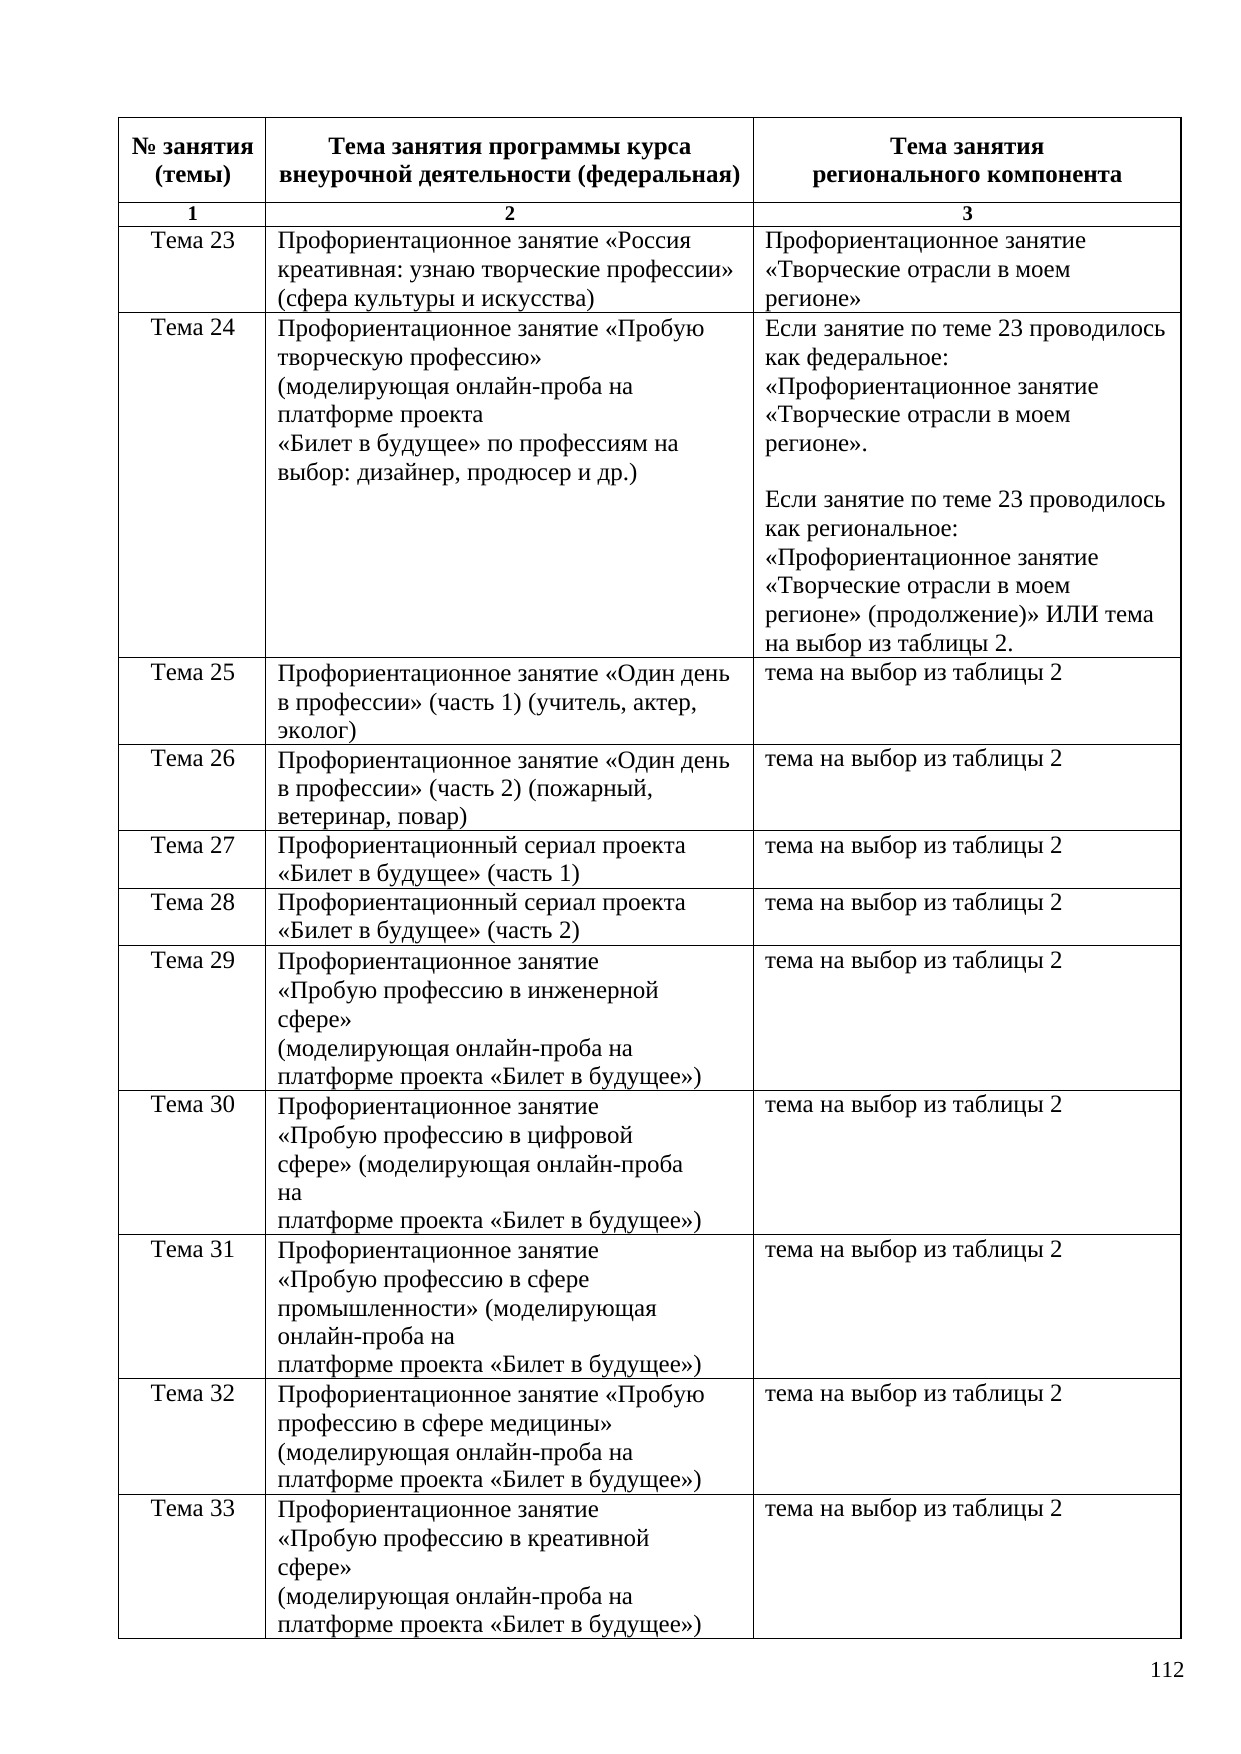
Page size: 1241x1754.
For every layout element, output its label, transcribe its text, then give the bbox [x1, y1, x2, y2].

table_cell Профориентационное занятие «Пробую творческую профессию» (моделирующая онлайн-проба на платформе проекта «Билет в будущее» по профессиям на выбор: дизайнер, продюсер и др.) [266, 313, 753, 657]
table_cell Тема 26 [119, 745, 265, 830]
table_cell Профориентационное занятие «Пробую профессию в сфере медицины» (моделирующая онлайн-проба на платформе проекта «Билет в будущее») [266, 1379, 753, 1493]
table_cell Тема 29 [119, 946, 265, 1090]
table_cell Тема 32 [119, 1379, 265, 1493]
table_cell Тема 33 [119, 1495, 265, 1638]
table_cell тема на выбор из таблицы 2 [754, 1235, 1180, 1378]
table_cell тема на выбор из таблицы 2 [754, 831, 1180, 888]
table_cell Тема 28 [119, 889, 265, 945]
table_cell Профориентационное занятие «Россия креативная: узнаю творческие профессии» (сфера культуры и искусства) [266, 227, 753, 312]
table_cell Профориентационный сериал проекта «Билет в будущее» (часть 2) [266, 889, 753, 945]
table_cell тема на выбор из таблицы 2 [754, 889, 1180, 945]
table_cell 3 [754, 203, 1180, 226]
table_cell Профориентационное занятие «Пробую профессию в инженерной сфере» (моделирующая онлайн-проба на платформе проекта «Билет в будущее») [266, 946, 753, 1090]
table_cell Профориентационное занятие «Пробую профессию в цифровой сфере» (моделирующая онлайн-проба на платформе проекта «Билет в будущее») [266, 1091, 753, 1234]
table_cell Тема 23 [119, 227, 265, 312]
table_cell тема на выбор из таблицы 2 [754, 658, 1180, 744]
table_cell Если занятие по теме 23 проводилось как федеральное: «Профориентационное занятие «Творческие отрасли в моем регионе». Если занятие по теме 23 проводилось как региональное: «Профориентационное занятие «Творческие отрасли в моем регионе» (продолжение)» ИЛИ тема на выбор из таблицы 2. [754, 313, 1180, 657]
table_cell Тема 24 [119, 313, 265, 657]
table_cell Профориентационное занятие «Пробую профессию в креативной сфере» (моделирующая онлайн-проба на платформе проекта «Билет в будущее») [266, 1495, 753, 1638]
table_cell тема на выбор из таблицы 2 [754, 1495, 1180, 1638]
table_header Тема занятия регионального компонента [754, 118, 1180, 202]
table_cell 2 [266, 203, 753, 226]
table_cell Профориентационное занятие «Один день в профессии» (часть 2) (пожарный, ветеринар, повар) [266, 745, 753, 830]
table_cell тема на выбор из таблицы 2 [754, 1379, 1180, 1493]
table_cell Профориентационное занятие «Один день в профессии» (часть 1) (учитель, актер, эколог) [266, 658, 753, 744]
table_cell Профориентационное занятие «Пробую профессию в сфере промышленности» (моделирующая онлайн-проба на платформе проекта «Билет в будущее») [266, 1235, 753, 1378]
table_cell Тема 27 [119, 831, 265, 888]
table_cell тема на выбор из таблицы 2 [754, 946, 1180, 1090]
table_header № занятия (темы) [119, 118, 265, 202]
table_cell 1 [119, 203, 265, 226]
table_cell Тема 25 [119, 658, 265, 744]
table_cell Тема 30 [119, 1091, 265, 1234]
table_cell Профориентационный сериал проекта «Билет в будущее» (часть 1) [266, 831, 753, 888]
table_cell тема на выбор из таблицы 2 [754, 745, 1180, 830]
table_cell Тема 31 [119, 1235, 265, 1378]
table_cell Профориентационное занятие «Творческие отрасли в моем регионе» [754, 227, 1180, 312]
table_cell тема на выбор из таблицы 2 [754, 1091, 1180, 1234]
table_header Тема занятия программы курса внеурочной деятельности (федеральная) [266, 118, 753, 202]
